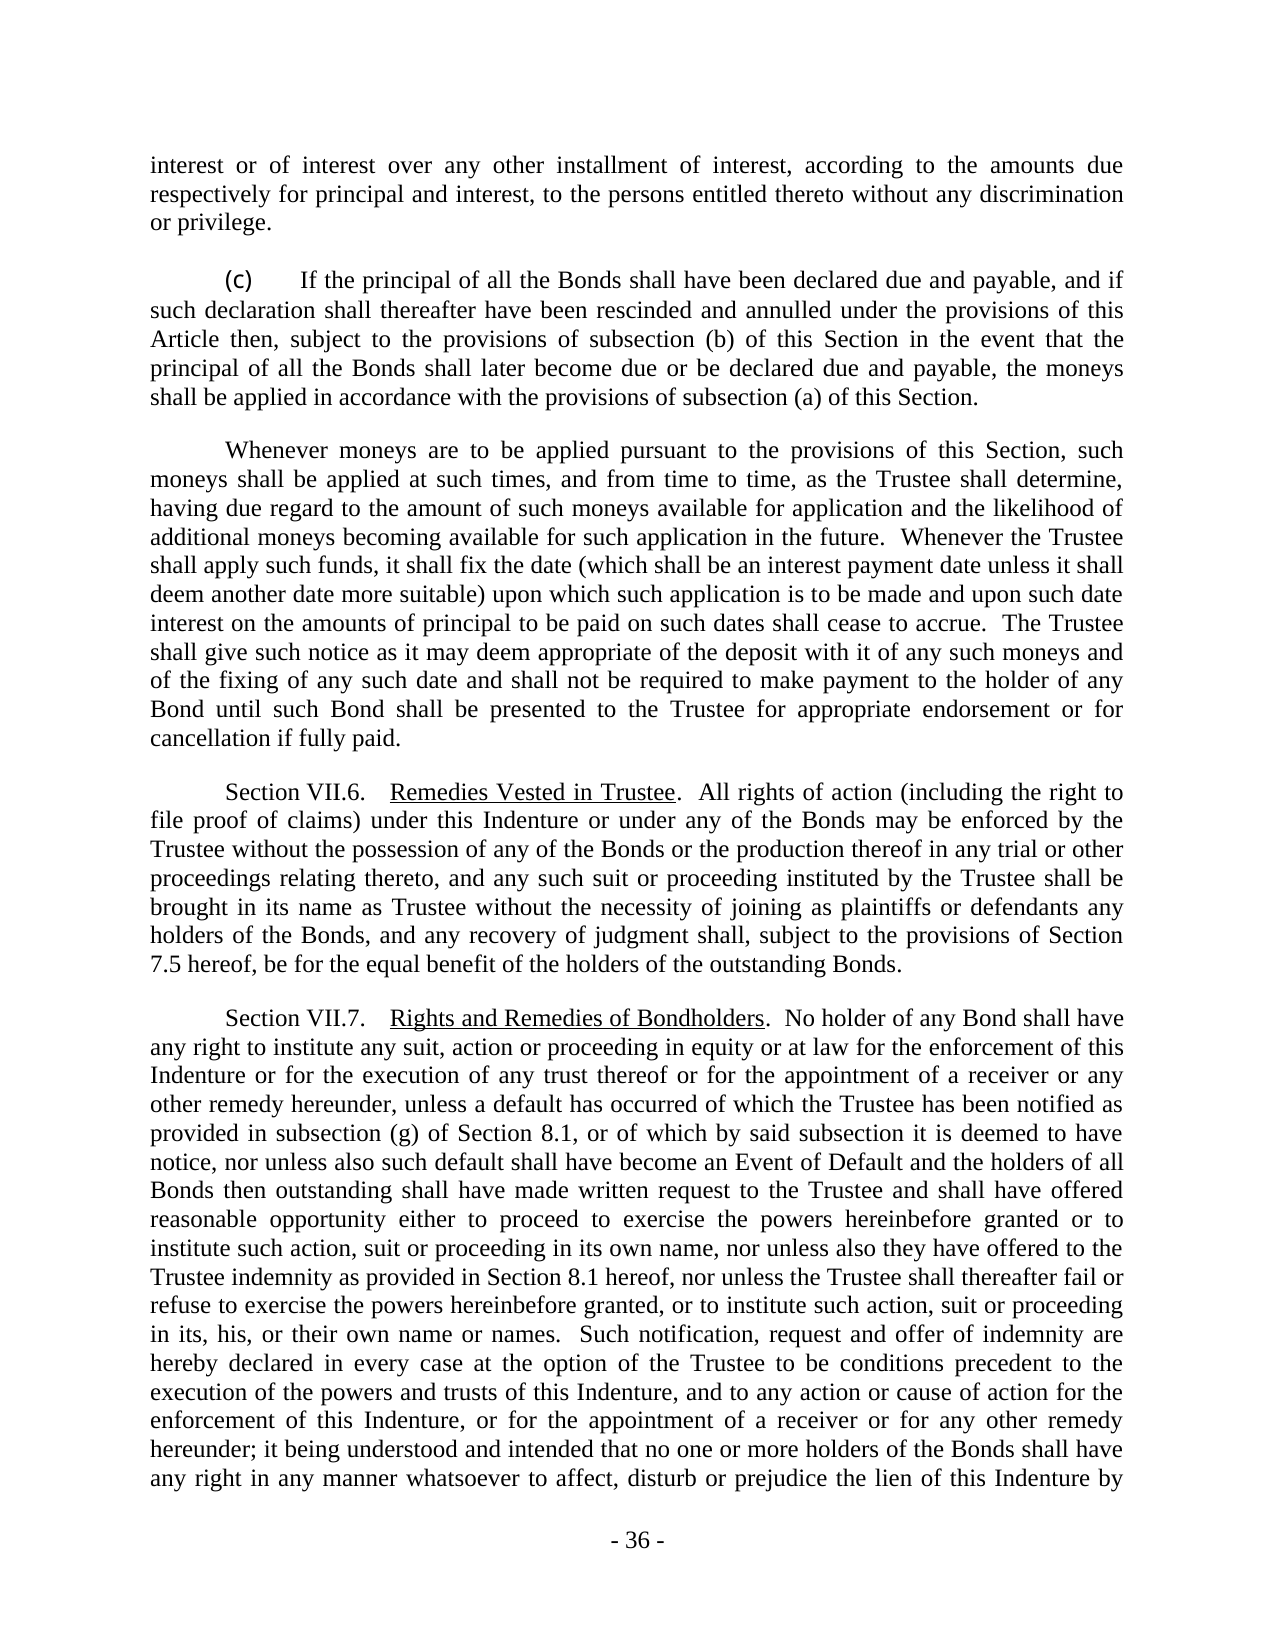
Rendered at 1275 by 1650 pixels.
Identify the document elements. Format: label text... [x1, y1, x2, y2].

subtitle If the principal of all the Bonds shall have been declared due and payable, and if such declaration shall thereafter have been rescinded and annulled under the provisions of this Article then, subject to the provisions of subsection (b) of this Section in the event that the principal of all the Bonds shall later become due or be declared due and payable, the moneys shall be applied in accordance with the provisions of subsection (a) of this Section. [150, 261, 1125, 410]
subtitle Remedies Vested in Trustee. All rights of action (including the right to file proof of claims) under this Indenture or under any of the Bonds may be enforced by the Trustee without the possession of any of the Bonds or the production thereof in any trial or other proceedings relating thereto, and any such suit or proceeding instituted by the Trustee shall be brought in its name as Trustee without the necessity of joining as plaintiffs or defendants any holders of the Bonds, and any recovery of judgment shall, subject to the provisions of Section 7.5 hereof, be for the equal benefit of the holders of the outstanding Bonds. [150, 777, 1125, 978]
text Whenever moneys are to be applied pursuant to the provisions of this Section, such moneys shall be applied at such times, and from time to time, as the Trustee shall determine, having due regard to the amount of such moneys available for application and the likelihood of additional moneys becoming available for such application in the future. Whenever the Trustee shall apply such funds, it shall fix the date (which shall be an interest payment date unless it shall deem another date more suitable) upon which such application is to be made and upon such date interest on the amounts of principal to be paid on such dates shall cease to accrue. The Trustee shall give such notice as it may deem appropriate of the deposit with it of any such moneys and of the fixing of any such date and shall not be required to make payment to the holder of any Bond until such Bond shall be presented to the Trustee for appropriate endorsement or for cancellation if fully paid. [150, 435, 1125, 752]
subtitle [150, 1003, 1125, 1492]
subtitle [150, 150, 1125, 236]
